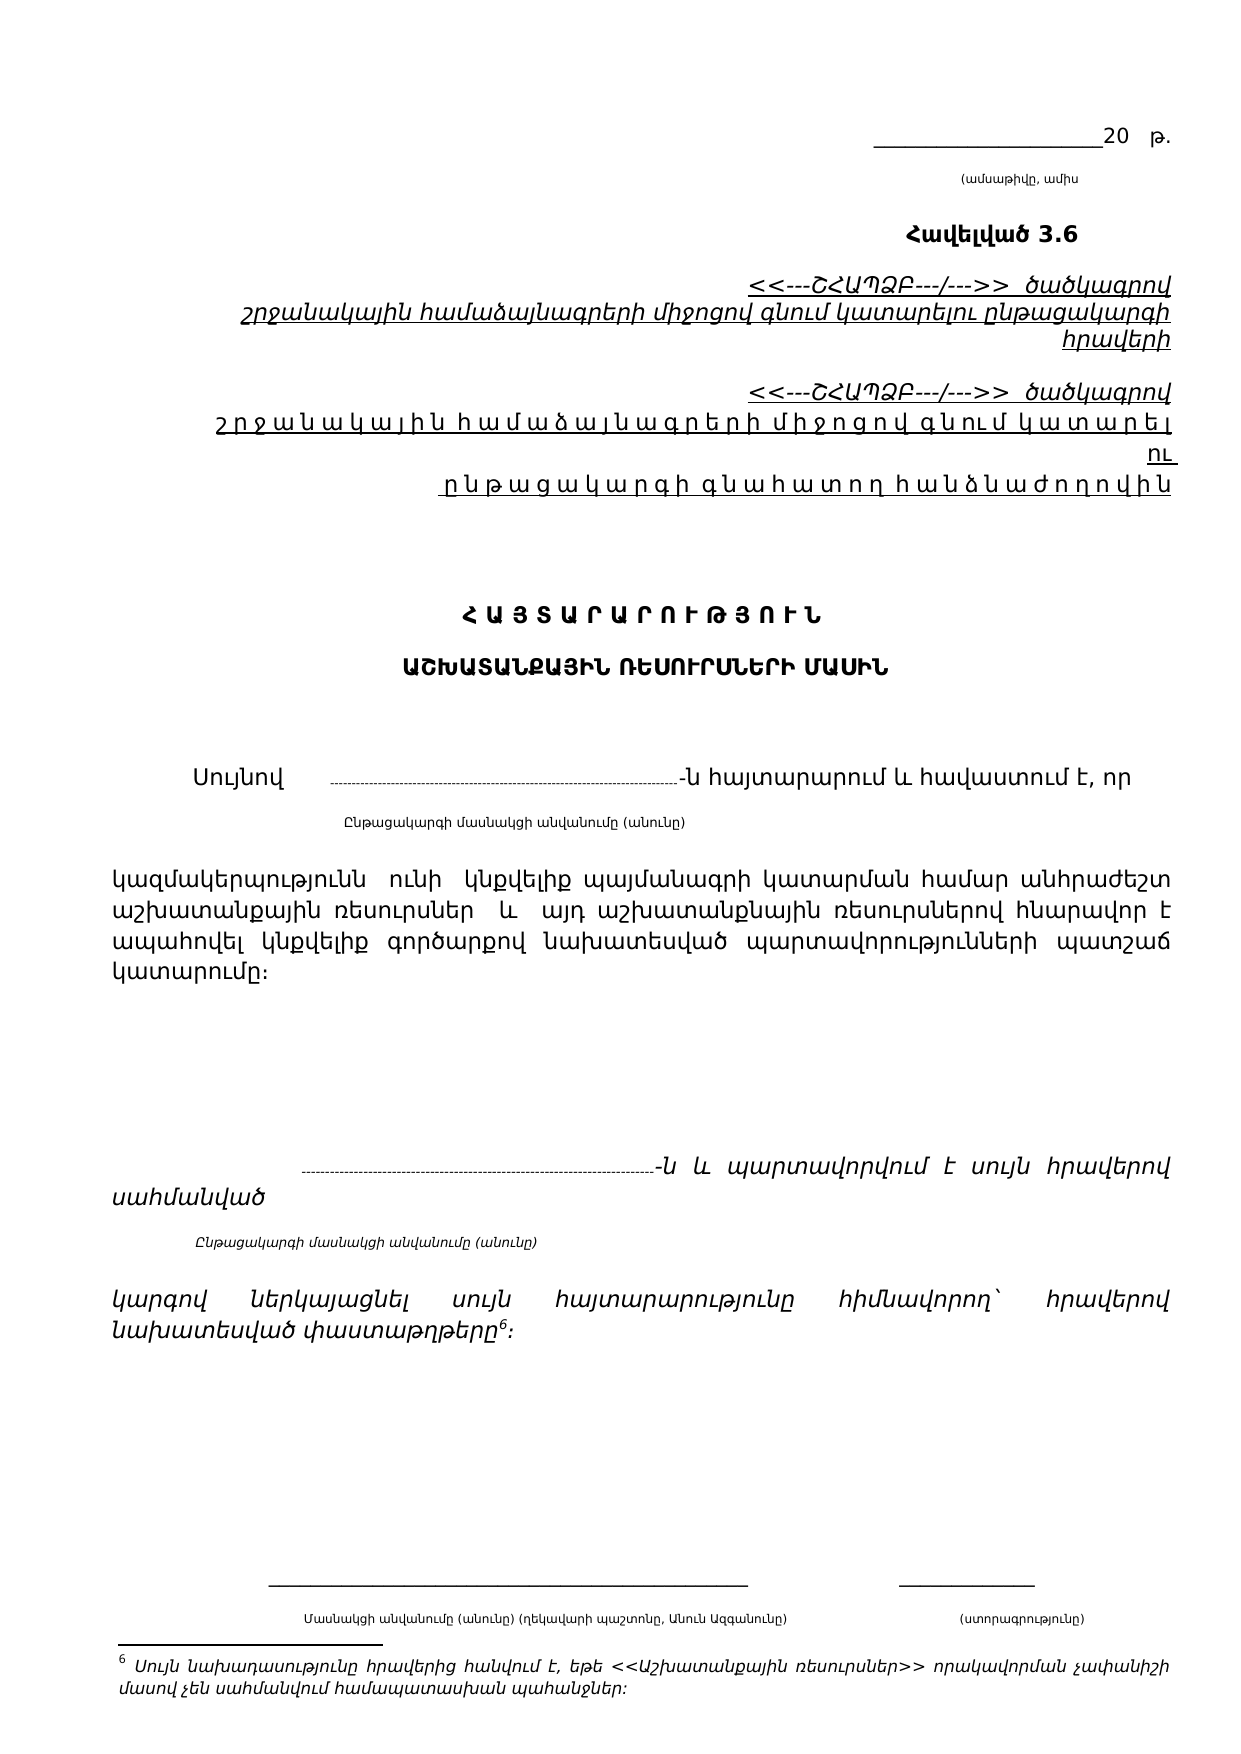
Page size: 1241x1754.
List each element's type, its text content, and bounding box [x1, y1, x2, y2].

text (ամսաթիվը, ամիս [118, 172, 1078, 197]
text ԱՇԽԱՏԱՆՔԱՅԻՆ ՌԵՍՈՒՐՍՆԵՐԻ ՄԱՍԻՆ [118, 654, 1171, 681]
text շրջանակային համաձայնագրերի միջոցով գնում կատարելու ընթացակարգի հրավերի [118, 299, 1171, 352]
text կարգով ներկայացնել սույն հայտարարությունը հիմնավորող` հրավերով նախատեսված փաստաթղթերը։ [112, 1287, 1171, 1344]
text <<---ՇՀԱՊՁԲ---/--->> ծածկագրով [118, 272, 1171, 299]
text <<---ՇՀԱՊՁԲ---/--->> ծածկագրով [118, 379, 1171, 406]
text ը ն թ ա ց ա կ ա ր գ ի գ ն ա հ ա տ ո ղ հ ա ն ձ ն ա ժ ո ղ ո վ ի ն [118, 468, 1171, 499]
text ______________________20 թ. [118, 124, 1171, 148]
text Ընթացակարգի մասնակցի անվանումը (անունը) [268, 815, 1171, 842]
text կազմակերպությունն ունի կնքվելիք պայմանագրի կատարման համար անհրաժեշտ աշխատանքային ռեսուրսներ և այդ աշխատանքնային ռեսուրսներով հնարավոր է ապահովել կնքվելիք գործարքով նախատեսված պարտավորությունների պատշաճ կատարումը։ [112, 867, 1171, 985]
text ---------------------------------------------------------------------------ն և պարտավորվում է սույն հրավերով սահմանված [112, 1153, 1171, 1210]
text Ընթացակարգի մասնակցի անվանումը (անունը) [112, 1235, 1171, 1262]
text շ ր ջ ա ն ա կ ա յ ի ն հ ա մ ա ձ ա յ ն ա գ ր ե ր ի մ ի ջ ո ց ո վ գ ն ու մ կ ա տ ա ր ե լ ու [118, 406, 1171, 468]
text ______________________________________________ _____________ [118, 1563, 1171, 1588]
text Սույնով ---------------------------------------------------------------------------------ն հայտարարում և հավաստում է, որ [118, 764, 1171, 790]
text Հ Ա Յ Տ Ա Ր Ա Ր Ո Ւ Թ Յ Ո Ւ Ն [112, 602, 1171, 629]
text Հավելված 3.6 [118, 221, 1078, 248]
text Մասնակցի անվանումը (անունը) (ղեկավարի պաշտոնը, Անուն Ազգանունը) (ստորագրությունը) [118, 1612, 1171, 1636]
